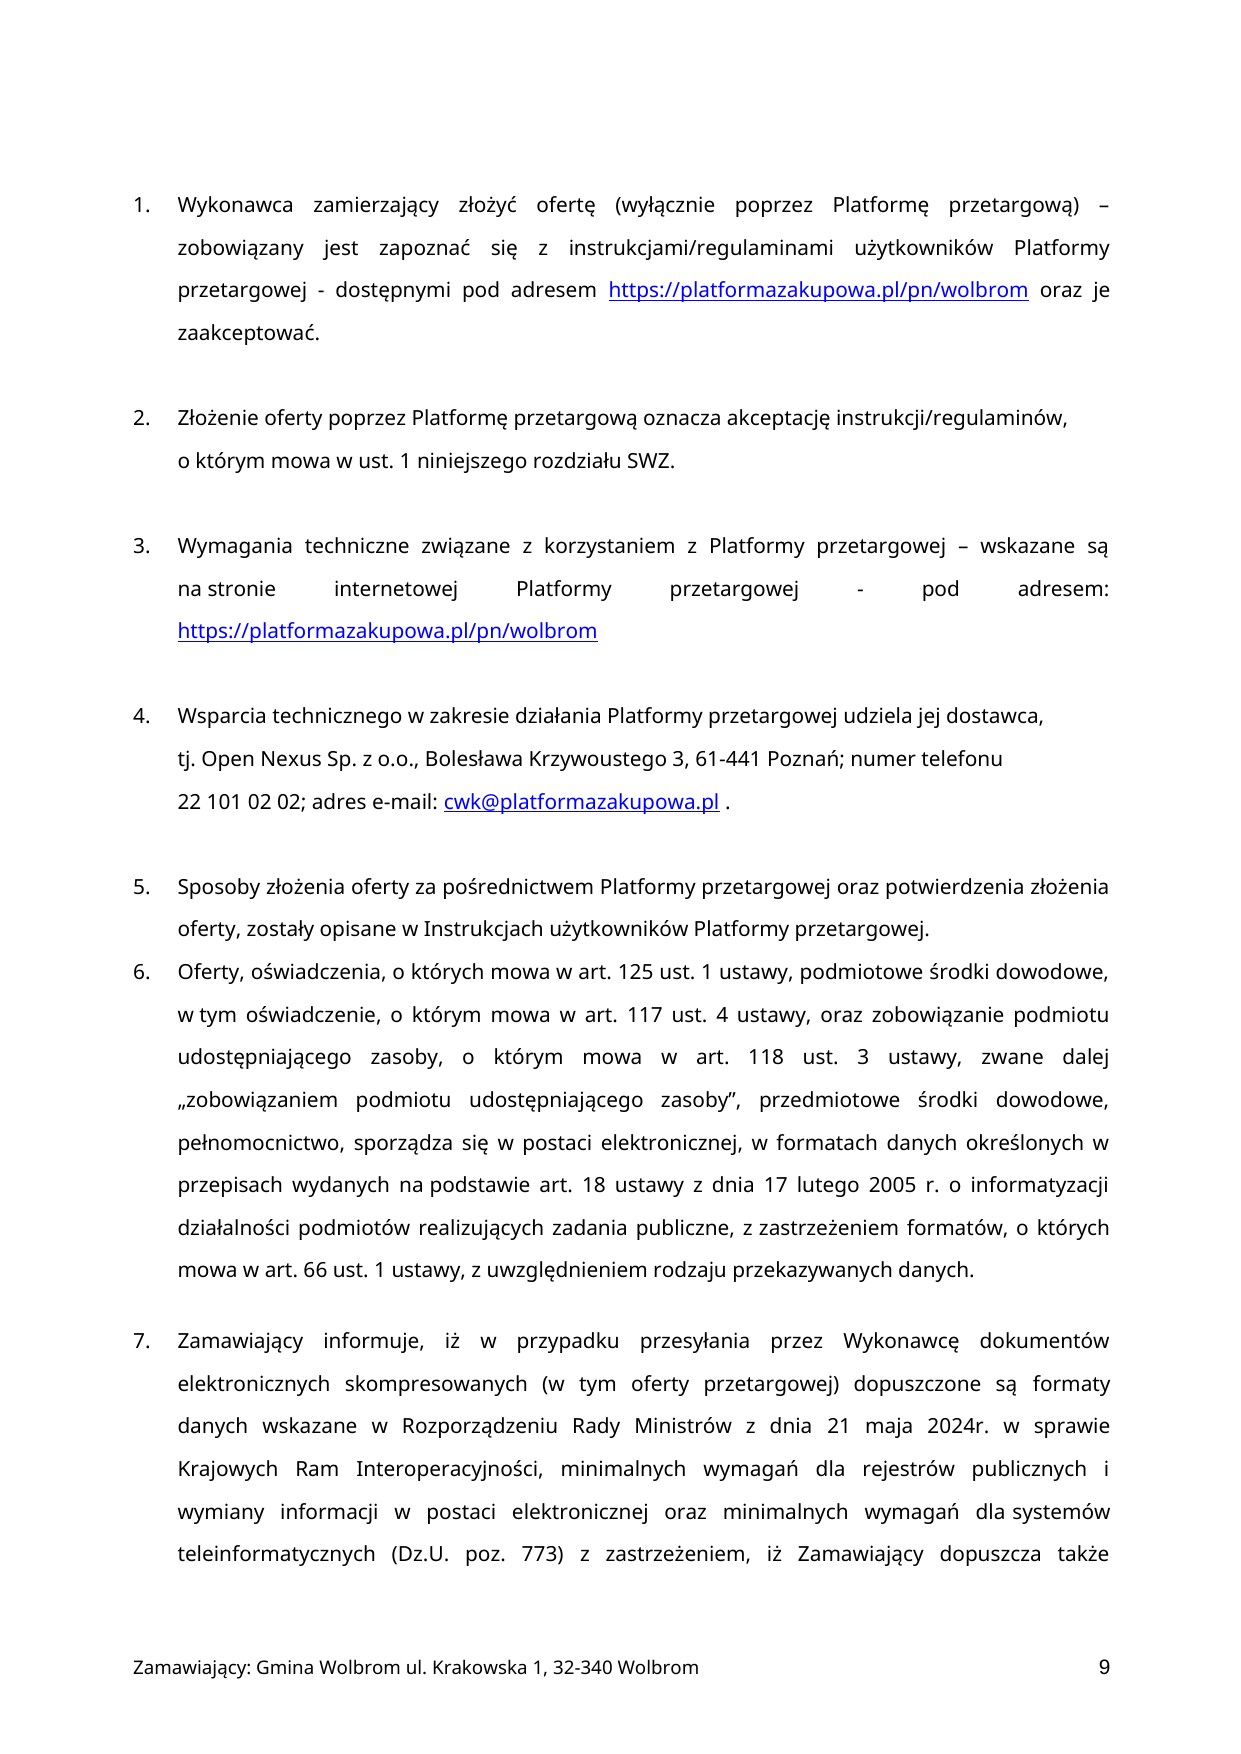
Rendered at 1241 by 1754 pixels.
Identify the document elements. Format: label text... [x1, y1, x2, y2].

list Sposoby złożenia oferty za pośrednictwem Platformy przetargowej oraz potwierdzenia złożenia oferty, zostały opisane w Instrukcjach użytkowników Platformy przetargowej. [133, 872, 1110, 943]
list Złożenie oferty poprzez Platformę przetargową oznacza akceptację instrukcji/regulaminów, o którym mowa w ust. 1 niniejszego rozdziału SWZ. [133, 403, 1110, 474]
list Wymagania techniczne związane z korzystaniem z Platformy przetargowej – wskazane są na stronie internetowej Platformy przetargowej - pod adresem: https://platformazakupowa.pl/pn/wolbrom [133, 531, 1110, 645]
list Oferty, oświadczenia, o których mowa w art. 125 ust. 1 ustawy, podmiotowe środki dowodowe, w tym oświadczenie, o którym mowa w art. 117 ust. 4 ustawy, oraz zobowiązanie podmiotu udostępniającego zasoby, o którym mowa w art. 118 ust. 3 ustawy, zwane dalej „zobowiązaniem podmiotu udostępniającego zasoby”, przedmiotowe środki dowodowe, pełnomocnictwo, sporządza się w postaci elektronicznej, w formatach danych określonych w przepisach wydanych na podstawie art. 18 ustawy z dnia 17 lutego 2005 r. o informatyzacji działalności podmiotów realizujących zadania publiczne, z zastrzeżeniem formatów, o których mowa w art. 66 ust. 1 ustawy, z uwzględnieniem rodzaju przekazywanych danych. [133, 957, 1110, 1284]
list Wykonawca zamierzający złożyć ofertę (wyłącznie poprzez Platformę przetargową) – zobowiązany jest zapoznać się z instrukcjami/regulaminami użytkowników Platformy przetargowej - dostępnymi pod adresem https://platformazakupowa.pl/pn/wolbrom oraz je zaakceptować. [133, 190, 1110, 347]
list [133, 1326, 1110, 1568]
list Wsparcia technicznego w zakresie działania Platformy przetargowej udziela jej dostawca, tj. Open Nexus Sp. z o.o., Bolesława Krzywoustego 3, 61-441 Poznań; numer telefonu 22 101 02 02; adres e-mail: cwk@platformazakupowa.pl . [133, 702, 1110, 815]
